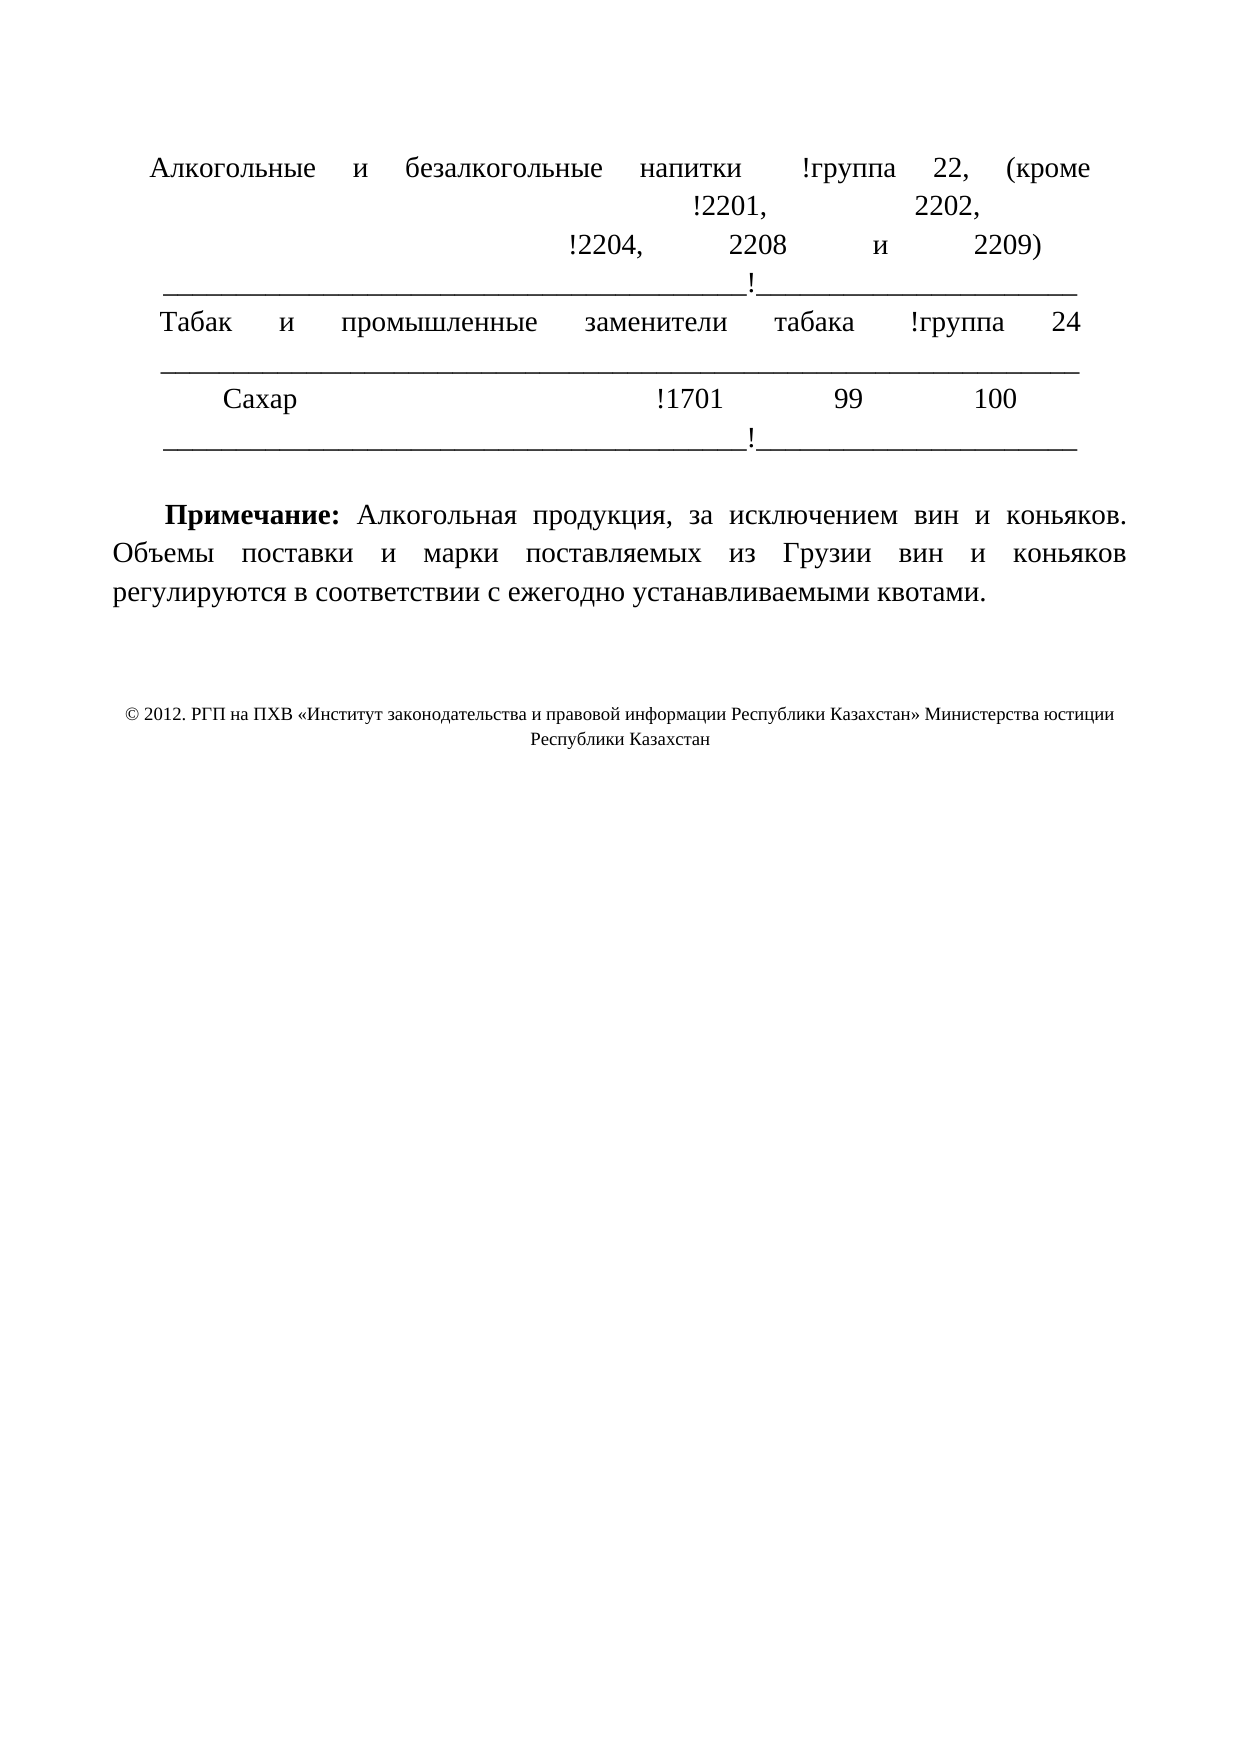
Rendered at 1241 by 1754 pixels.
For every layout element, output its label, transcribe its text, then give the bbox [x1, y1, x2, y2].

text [112, 150, 1128, 492]
text © 2012. РГП на ПХВ «Институт законодательства и правовой информации Республики Казахстан» Министерства юстиции Республики Казахстан [112, 703, 1128, 749]
text Примечание: Алкогольная продукция, за исключением вин и коньяков. Объемы поставки и марки поставляемых из Грузии вин и коньяков регулируются в соответствии с ежегодно устанавливаемыми квотами. [112, 497, 1128, 607]
